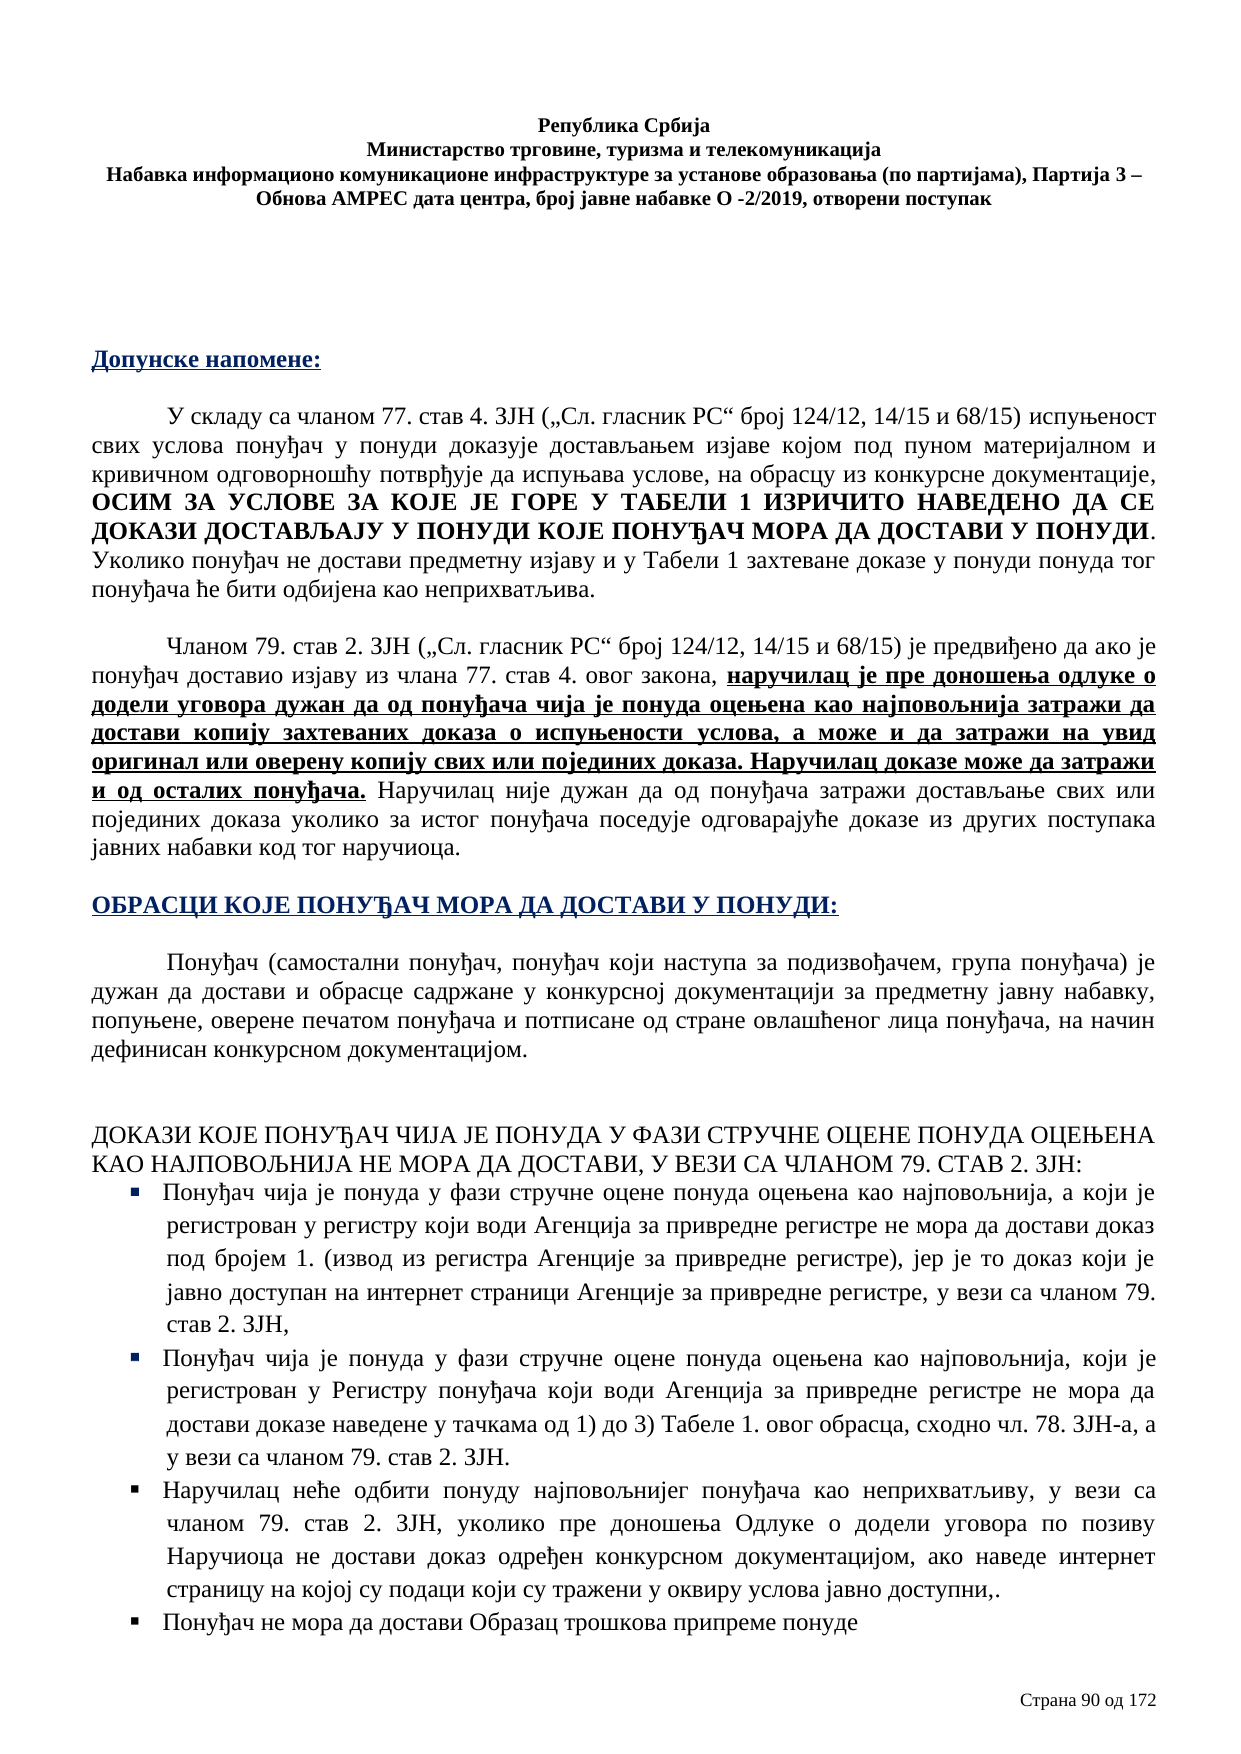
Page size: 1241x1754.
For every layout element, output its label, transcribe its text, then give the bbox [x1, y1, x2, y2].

text ОБРАСЦИ КОЈЕ ПОНУЂАЧ МОРА ДА ДОСТАВИ У ПОНУДИ: [91, 890, 1156, 919]
list Понуђач чија је понуда у фази стручне оцене понуда оцењена као најповољнија, који је регистрован у Регистру понуђача који води Агенција за привредне регистре не мора да достави доказе наведене у тачкама од 1) до 3) Табеле 1. овог обрасца, сходно чл. 78. ЗЈН-а, а у вези са чланом 79. став 2. ЗЈН. [129, 1343, 1156, 1470]
text Чланом 79. став 2. ЗЈН („Сл. гласник РС“ број 124/12, 14/15 и 68/15) је предвиђено да ако је понуђач доставио изјаву из члана 77. став 4. овог закона, наручилац је пре доношења одлуке о додели уговора дужан да од понуђача чија је понуда оцењена као најповољнија затражи да достави копију захтеваних доказа о испуњености услова, а може и да затражи на увид оригинал или оверену копију свих или појединих доказа. Наручилац доказе може да затражи и од осталих понуђача. Наручилац није дужан да од понуђача затражи достављање свих или појединих доказа уколико за истог понуђача поседује одговарајуће доказе из других поступака јавних набавки код тог наручиоца. [91, 772, 1156, 861]
list Понуђач (самостални понуђач, понуђач који наступа за подизвођачем, група понуђача) је дужан да достави и обрасце садржане у конкурсној документацији за предметну јавну набавку, попуњене, оверене печатом понуђача и потписане од стране овлашћеног лица понуђача, на начин дефинисан конкурсном документацијом. [91, 947, 1156, 1062]
list Наручилац неће одбити понуду најповољнијег понуђача као неприхватљиву, у вези са чланом 79. став 2. ЗЈН, уколико пре доношења Одлуке о додели уговора по позиву Наручиоца не достави доказ одређен конкурсном документацијом, ако наведе интернет страницу на којој су подаци који су тражени у оквиру услова јавно доступни,. [129, 1475, 1156, 1602]
list Понуђач чија је понуда у фази стручне оцене понуда оцењена као најповољнија, а који је регистрован у регистру који води Агенција за привредне регистре не мора да достави доказ под бројем 1. (извод из регистра Агенције за привредне регистре), јер је то доказ који је јавно доступан на интернет страници Агенције за привредне регистре, у вези са чланом 79. став 2. ЗЈН, [129, 1177, 1156, 1338]
text Чланом 79. став 2. ЗЈН („Сл. гласник РС“ број 124/12, 14/15 и 68/15) је предвиђено да ако је понуђач доставио изјаву из члана 77. став 4. овог закона, наручилац је пре доношења одлуке о додели уговора дужан да од понуђача чија је понуда оцењена као најповољнија затражи да достави копију захтеваних доказа о испуњености услова, а може и да затражи на увид оригинал или оверену копију свих или појединих доказа. Наручилац доказе може да затражи и од осталих понуђача. Наручилац није дужан да од понуђача затражи достављање свих или појединих доказа уколико за истог понуђача поседује одговарајуће доказе из других поступака јавних набавки код тог наручиоца. [91, 631, 1156, 714]
text Допунске напомене: [91, 344, 1156, 372]
text ДОКАЗИ КОЈЕ ПОНУЂАЧ ЧИЈА ЈЕ ПОНУДА У ФАЗИ СТРУЧНЕ ОЦЕНЕ ПОНУДА ОЦЕЊЕНА КАО НАЈПОВОЉНИЈА НЕ МОРА ДА ДОСТАВИ, У ВЕЗИ СА ЧЛАНОМ 79. СТАВ 2. ЗЈН: [91, 1120, 1156, 1177]
text У складу са чланом 77. став 4. ЗЈН („Сл. гласник РС“ број 124/12, 14/15 и 68/15) испуњеност свих услова понуђач у понуди доказује достављањем изјаве којом под пуном материјалном и кривичном одговорношћу потврђује да испуњава услове, на обрасцу из конкурсне документације, ОСИМ ЗА УСЛОВЕ ЗА КОЈЕ ЈЕ ГОРЕ У ТАБЕЛИ 1 ИЗРИЧИТО НАВЕДЕНО ДА СЕ ДОКАЗИ ДОСТАВЉАЈУ У ПОНУДИ КОЈЕ ПОНУЂАЧ МОРА ДА ДОСТАВИ У ПОНУДИ. Уколико понуђач не достави предметну изјаву и у Табели 1 захтеване доказе у понуди понуда тог понуђача ће бити одбијена као неприхватљива. [91, 401, 1156, 602]
list Понуђач не мора да достави Образац трошкова припреме понуде [129, 1607, 1156, 1636]
